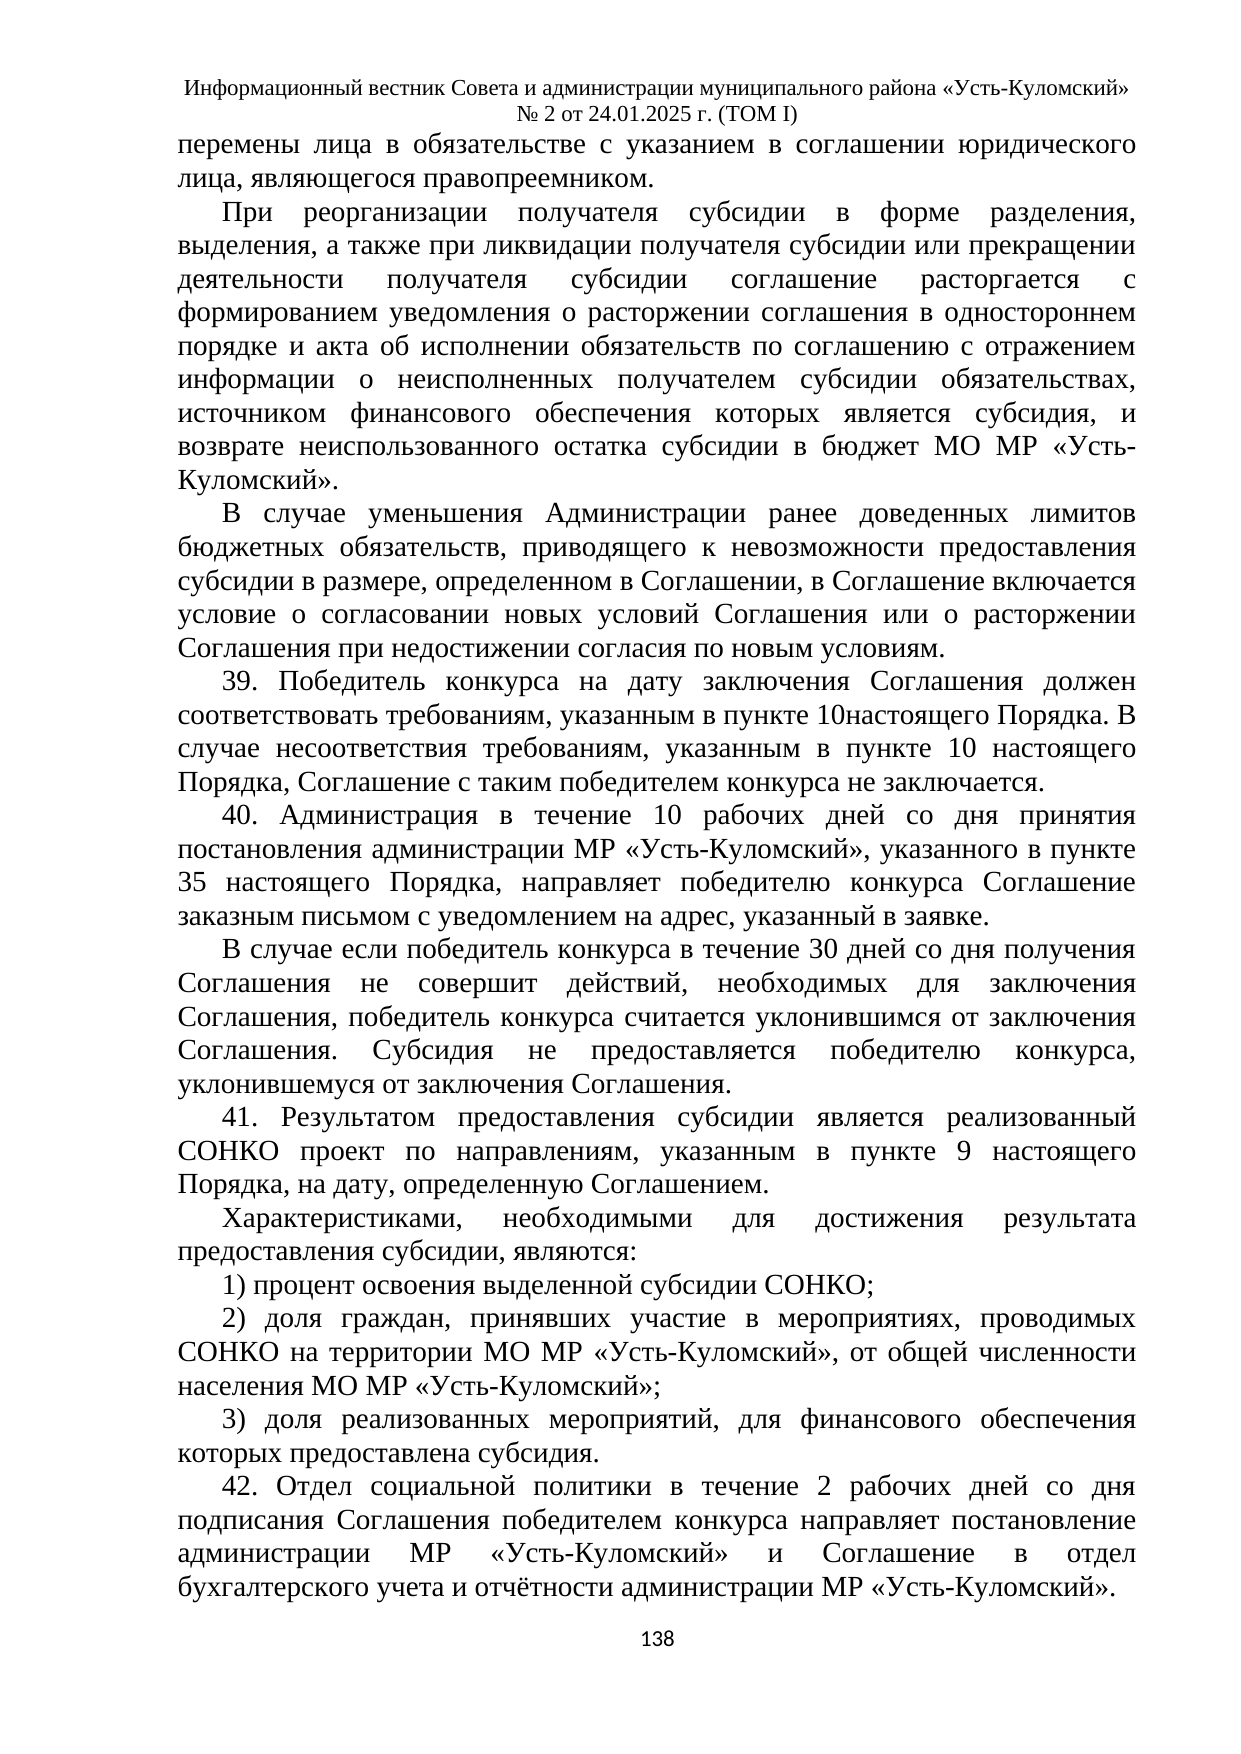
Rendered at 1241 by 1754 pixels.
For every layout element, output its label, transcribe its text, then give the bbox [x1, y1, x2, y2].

text При реорганизации получателя субсидии в форме разделения, выделения, а также при ликвидации получателя субсидии или прекращении деятельности получателя субсидии соглашение расторгается с формированием уведомления о расторжении соглашения в одностороннем порядке и акта об исполнении обязательств по соглашению с отражением информации о неисполненных получателем субсидии обязательствах, источником финансового обеспечения которых является субсидия, и возврате неиспользованного остатка субсидии в бюджет МО МР «Усть-Куломский». [177, 194, 1137, 496]
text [177, 127, 1137, 194]
text 41. Результатом предоставления субсидии является реализованный СОНКО проект по направлениям, указанным в пункте 9 настоящего Порядка, на дату, определенную Соглашением. [177, 1099, 1137, 1200]
text 1) процент освоения выделенной субсидии СОНКО; [177, 1267, 1137, 1301]
text 3) доля реализованных мероприятий, для финансового обеспечения которых предоставлена субсидия. [177, 1401, 1137, 1468]
text В случае уменьшения Администрации ранее доведенных лимитов бюджетных обязательств, приводящего к невозможности предоставления субсидии в размере, определенном в Соглашении, в Соглашение включается условие о согласовании новых условий Соглашения или о расторжении Соглашения при недостижении согласия по новым условиям. [177, 496, 1137, 663]
text 40. Администрация в течение 10 рабочих дней со дня принятия постановления администрации МР «Усть-Куломский», указанного в пункте 35 настоящего Порядка, направляет победителю конкурса Соглашение заказным письмом с уведомлением на адрес, указанный в заявке. [177, 797, 1137, 932]
text В случае если победитель конкурса в течение 30 дней со дня получения Соглашения не совершит действий, необходимых для заключения Соглашения, победитель конкурса считается уклонившимся от заключения Соглашения. Субсидия не предоставляется победителю конкурса, уклонившемуся от заключения Соглашения. [177, 932, 1137, 1099]
text Характеристиками, необходимыми для достижения результата предоставления субсидии, являются: [177, 1200, 1137, 1267]
text 2) доля граждан, принявших участие в мероприятиях, проводимых СОНКО на территории МО МР «Усть-Куломский», от общей численности населения МО МР «Усть-Куломский»; [177, 1301, 1137, 1401]
text 42. Отдел социальной политики в течение 2 рабочих дней со дня подписания Соглашения победителем конкурса направляет постановление администрации МР «Усть-Куломский» и Соглашение в отдел бухгалтерского учета и отчётности администрации МР «Усть-Куломский». [177, 1468, 1137, 1602]
text 39. Победитель конкурса на дату заключения Соглашения должен соответствовать требованиям, указанным в пункте 10настоящего Порядка. В случае несоответствия требованиям, указанным в пункте 10 настоящего Порядка, Соглашение с таким победителем конкурса не заключается. [177, 663, 1137, 797]
